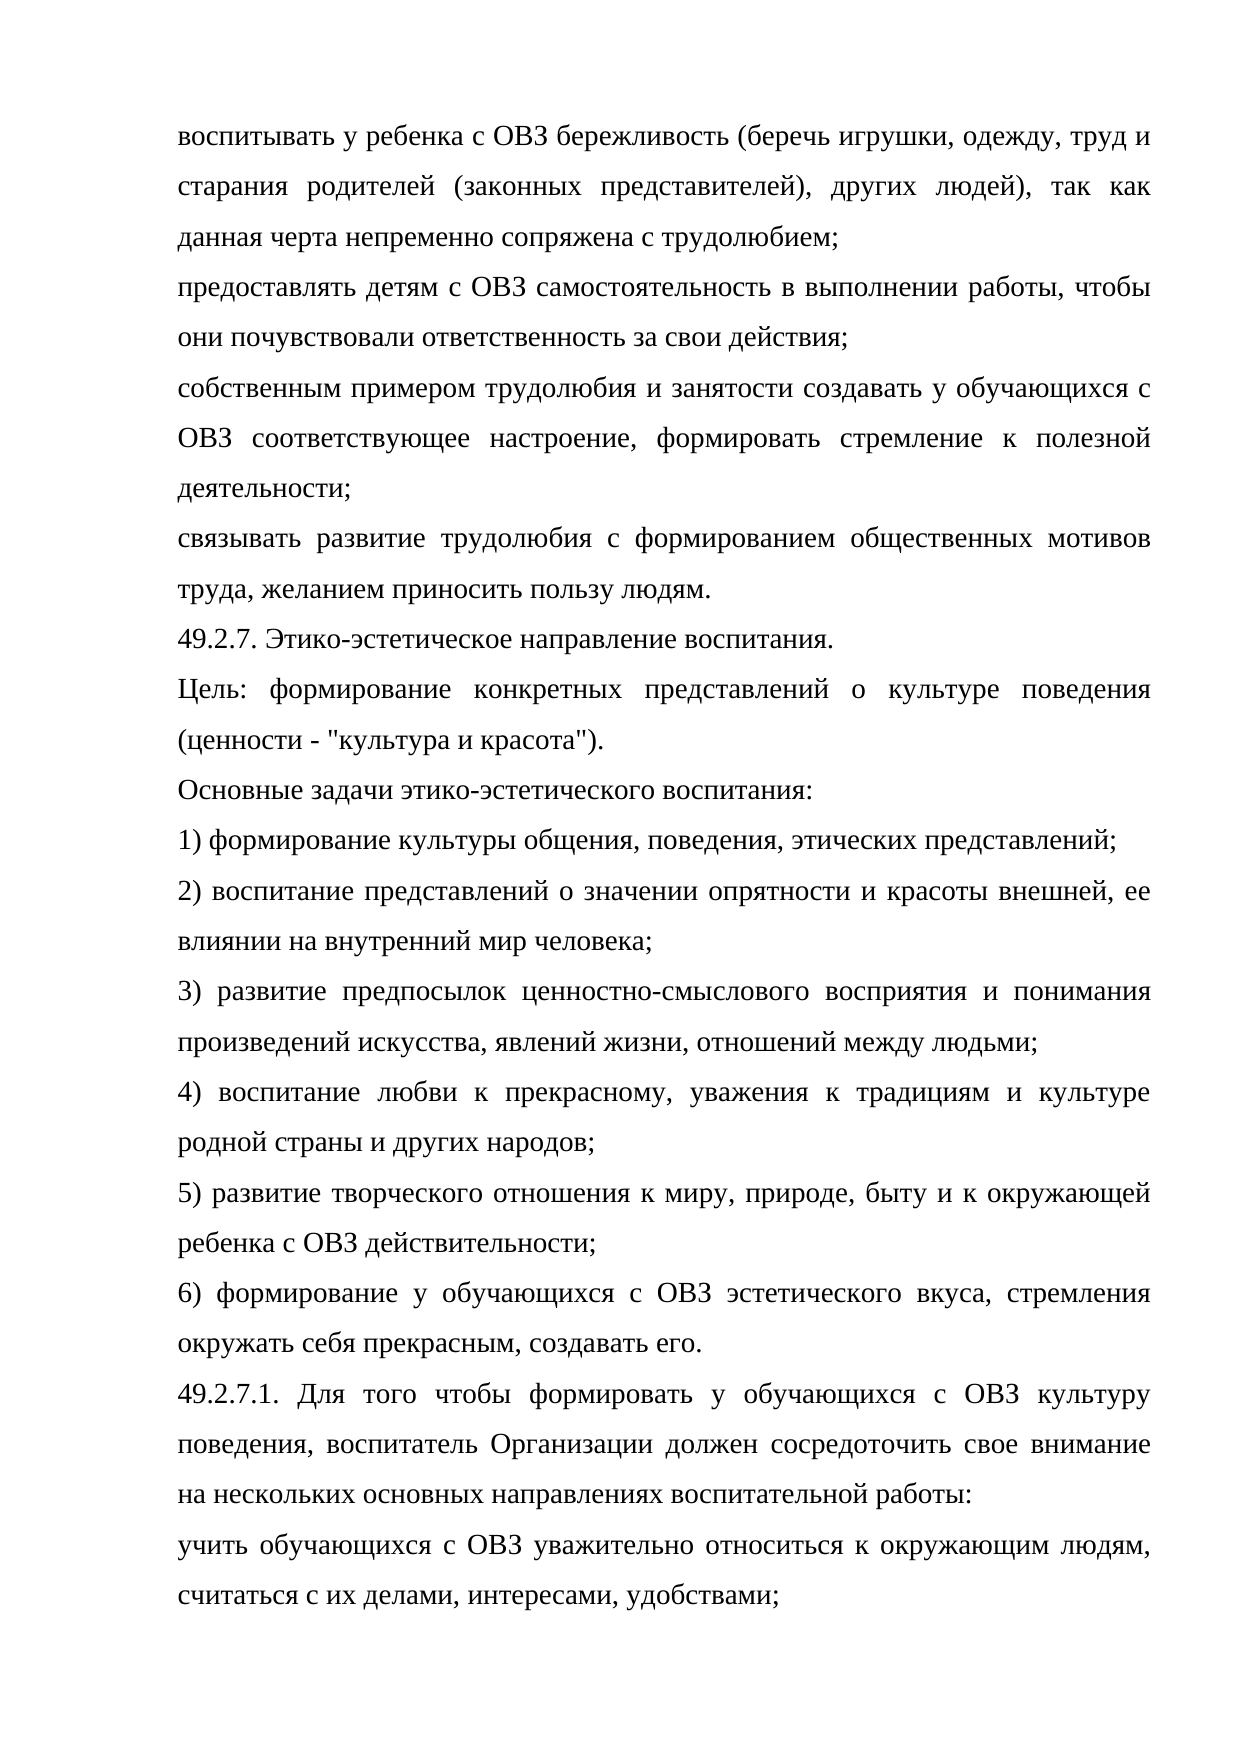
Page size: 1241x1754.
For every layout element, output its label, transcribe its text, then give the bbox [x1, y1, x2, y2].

text связывать развитие трудолюбия с формированием общественных мотивов труда, желанием приносить пользу людям. [177, 521, 1152, 604]
text 3) развитие предпосылок ценностно-смыслового восприятия и понимания произведений искусства, явлений жизни, отношений между людьми; [177, 973, 1152, 1057]
text собственным примером трудолюбия и занятости создавать у обучающихся с ОВЗ соответствующее настроение, формировать стремление к полезной деятельности; [177, 370, 1152, 504]
text Основные задачи этико-эстетического воспитания: [177, 772, 1152, 806]
text 5) развитие творческого отношения к миру, природе, быту и к окружающей ребенка с ОВЗ действительности; [177, 1175, 1152, 1258]
text 49.2.7. Этико-эстетическое направление воспитания. [177, 621, 1152, 655]
text 6) формирование у обучающихся с ОВЗ эстетического вкуса, стремления окружать себя прекрасным, создавать его. [177, 1275, 1152, 1359]
text учить обучающихся с ОВЗ уважительно относиться к окружающим людям, считаться с их делами, интересами, удобствами; [177, 1527, 1152, 1611]
text 2) воспитание представлений о значении опрятности и красоты внешней, ее влиянии на внутренний мир человека; [177, 873, 1152, 957]
text предоставлять детям с ОВЗ самостоятельность в выполнении работы, чтобы они почувствовали ответственность за свои действия; [177, 269, 1152, 353]
text 49.2.7.1. Для того чтобы формировать у обучающихся с ОВЗ культуру поведения, воспитатель Организации должен сосредоточить свое внимание на нескольких основных направлениях воспитательной работы: [177, 1376, 1152, 1510]
text воспитывать у ребенка с ОВЗ бережливость (беречь игрушки, одежду, труд и старания родителей (законных представителей), других людей), так как данная черта непременно сопряжена с трудолюбием; [177, 118, 1152, 252]
text Цель: формирование конкретных представлений о культуре поведения (ценности - "культура и красота"). [177, 672, 1152, 755]
text 4) воспитание любви к прекрасному, уважения к традициям и культуре родной страны и других народов; [177, 1074, 1152, 1158]
text 1) формирование культуры общения, поведения, этических представлений; [177, 822, 1152, 856]
